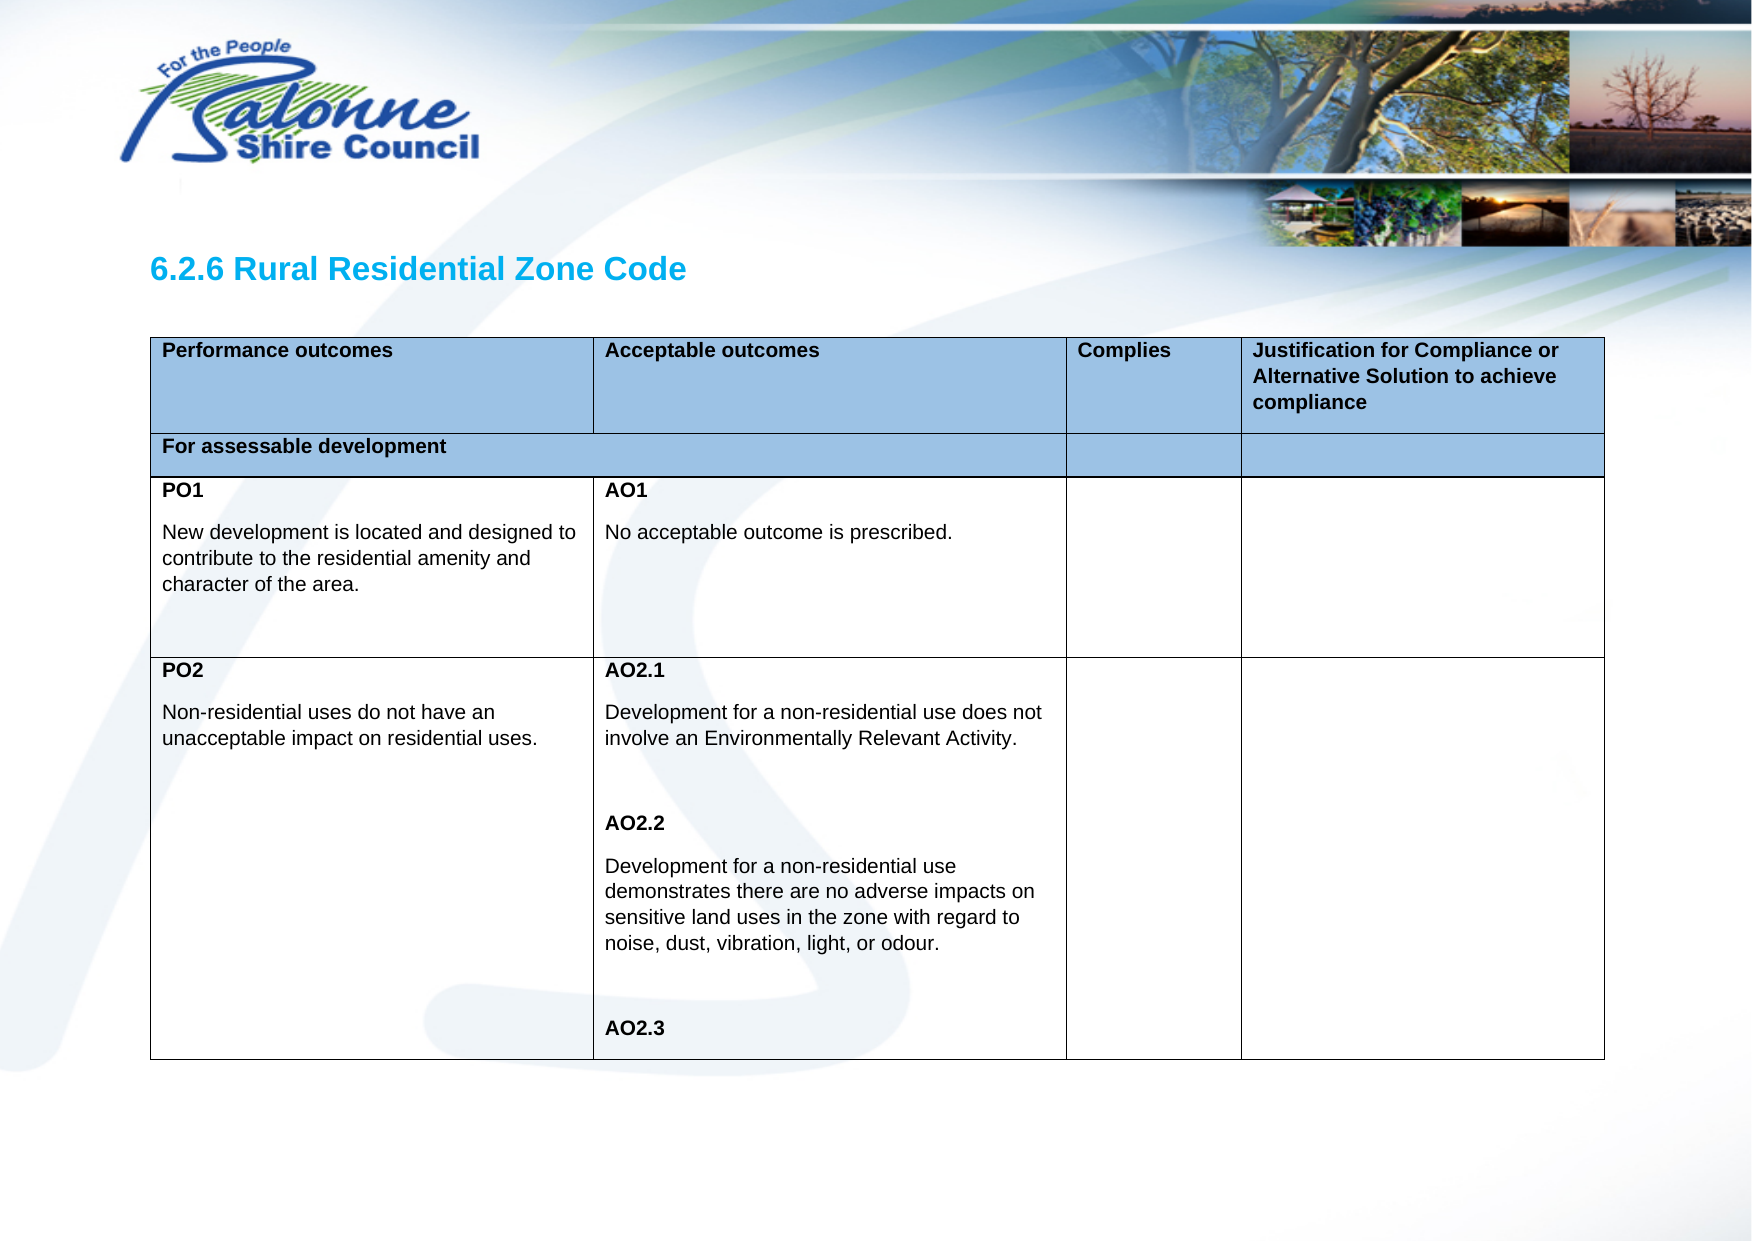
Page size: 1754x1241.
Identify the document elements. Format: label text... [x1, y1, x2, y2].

table_cell [1067, 434, 1241, 476]
table_header Justification for Compliance or Alternative Solution to achieve compliance [1242, 338, 1604, 433]
table_cell [1067, 658, 1241, 1059]
table_cell PO1 New development is located and designed to contribute to the residential amenity and character of the area. [151, 478, 593, 657]
table_cell [1242, 434, 1604, 476]
table_cell AO1 No acceptable outcome is prescribed. [594, 478, 1066, 657]
table_cell [1242, 658, 1604, 1059]
table_cell For assessable development [151, 434, 1066, 476]
table_header Performance outcomes [151, 338, 593, 433]
subtitle 6.2.6 Rural Residential Zone Code [150, 249, 1604, 287]
table_cell [1242, 478, 1604, 657]
table_header Acceptable outcomes [594, 338, 1066, 433]
picture [0, 0, 1752, 1241]
table_cell [1067, 478, 1241, 657]
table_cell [594, 658, 1066, 1059]
table_header Complies [1067, 338, 1241, 433]
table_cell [151, 658, 593, 1059]
